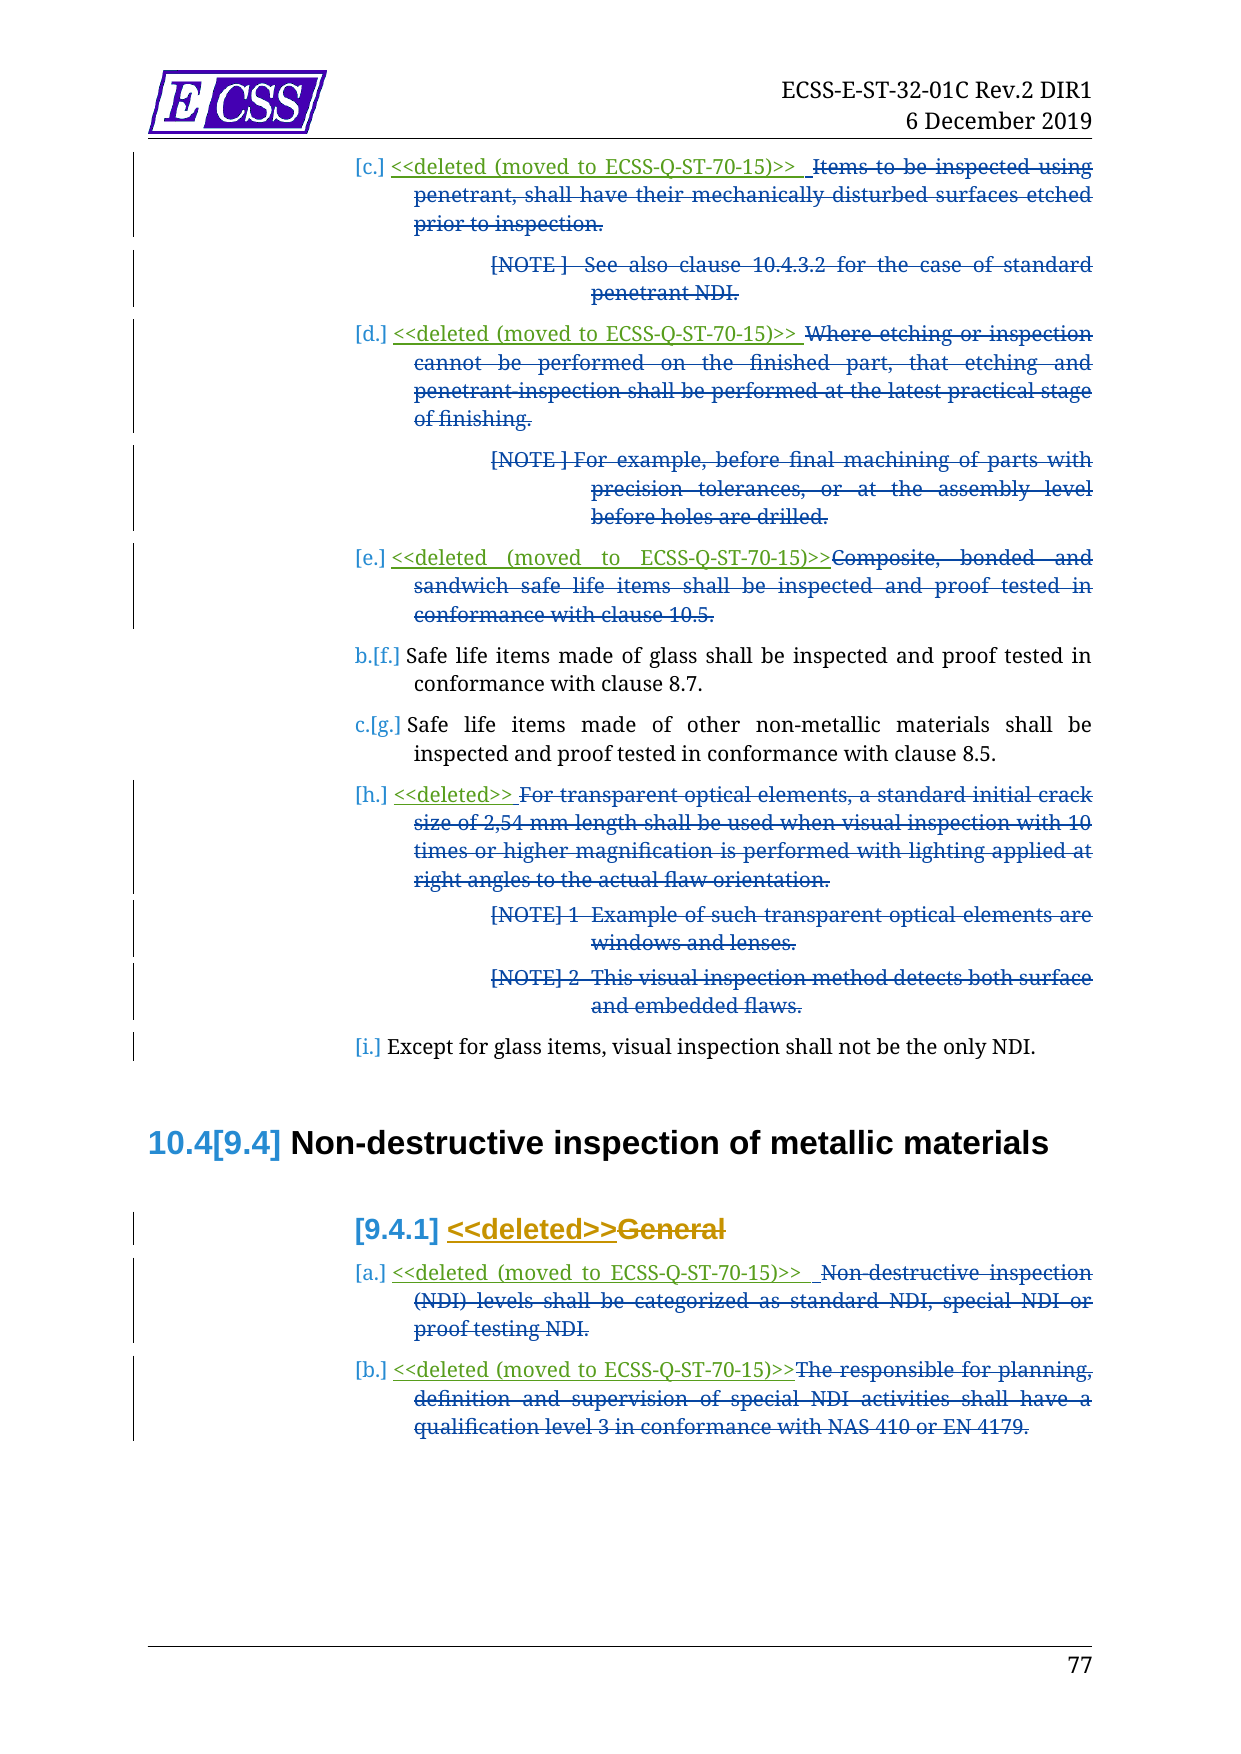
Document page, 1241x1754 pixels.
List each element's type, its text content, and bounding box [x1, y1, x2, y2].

picture [148, 70, 327, 134]
list Except for glass items, visual inspection shall not be the only NDI. [354, 1032, 1092, 1061]
list Safe life items made of other non-metallic materials shall be inspected and proof tested in conformance with clause 8.5. [354, 710, 1092, 767]
list Safe life items made of glass shall be inspected and proof tested in conformance with clause 8.7. [354, 641, 1092, 698]
subtitle Non-destructive inspection of metallic materials [148, 1123, 1092, 1162]
